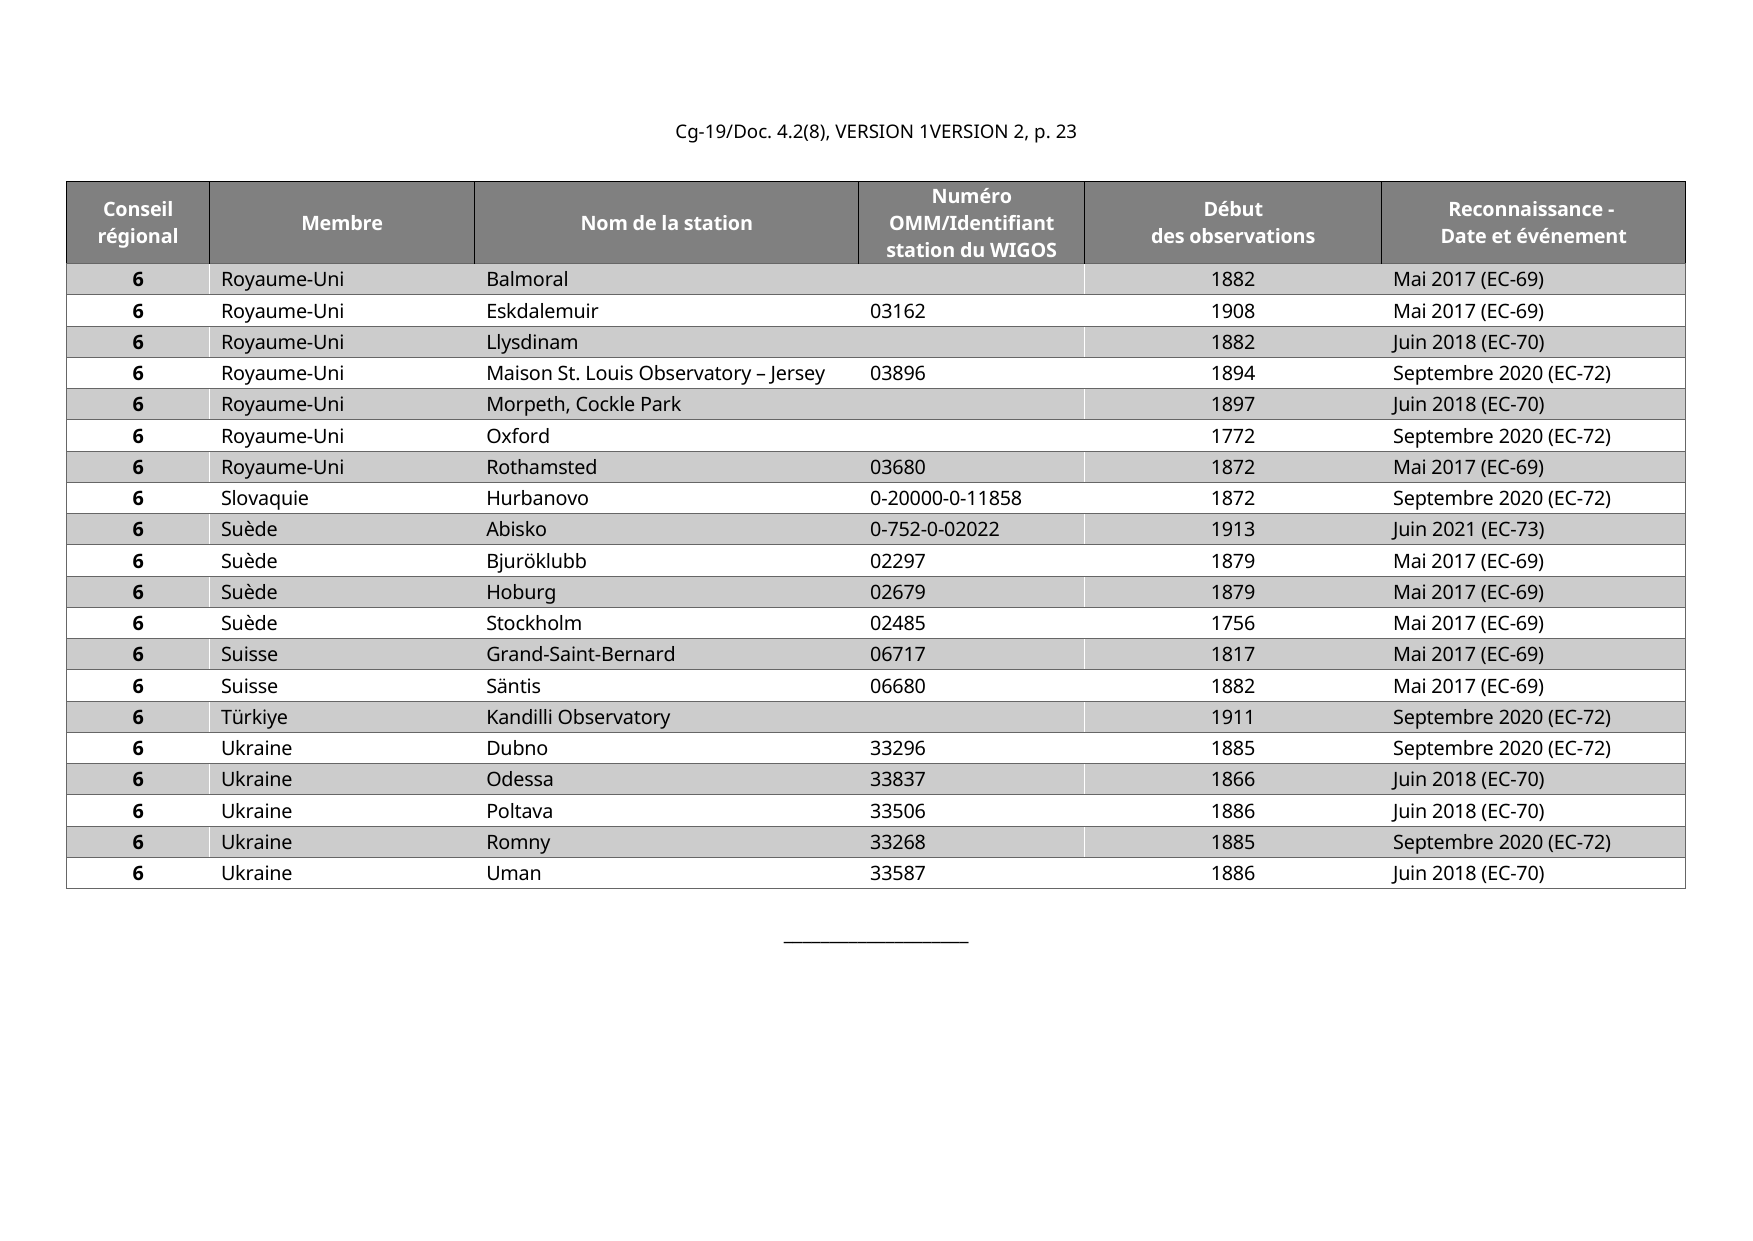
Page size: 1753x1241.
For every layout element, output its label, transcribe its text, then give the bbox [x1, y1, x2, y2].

table_cell Türkiye [210, 702, 475, 732]
table_cell Poltava [475, 795, 859, 826]
table_cell Eskdalemuir [475, 295, 859, 326]
table_cell 1772 [1085, 420, 1382, 451]
table_cell [859, 327, 1084, 357]
table_cell 6 [67, 795, 209, 826]
table_cell 1886 [1085, 795, 1382, 826]
table_cell 6 [67, 483, 209, 513]
table_cell 02679 [859, 577, 1084, 607]
table_cell 6 [67, 577, 209, 607]
table_cell 6 [67, 358, 209, 388]
text ____________________ [118, 918, 1634, 946]
table_cell Juin 2018 (EC-70) [1382, 327, 1685, 357]
table_cell Mai 2017 (EC-69) [1382, 545, 1685, 576]
table_cell 6 [67, 733, 209, 763]
table_cell Mai 2017 (EC-69) [1382, 608, 1685, 638]
table_cell 0-20000-0-11858 [859, 483, 1084, 513]
table_cell Rothamsted [475, 452, 859, 482]
table_cell Juin 2018 (EC-70) [1382, 795, 1685, 826]
table_cell Septembre 2020 (EC-72) [1382, 420, 1685, 451]
table_cell 02297 [859, 545, 1084, 576]
table_cell Bjuröklubb [475, 545, 859, 576]
table_cell Kandilli Observatory [475, 702, 859, 732]
table_cell 6 [67, 670, 209, 701]
table_header Début des observations [1085, 182, 1381, 263]
table_cell 6 [67, 764, 209, 794]
table_cell 6 [67, 702, 209, 732]
table_cell Grand-Saint-Bernard [475, 639, 859, 669]
table_cell Mai 2017 (EC-69) [1382, 639, 1685, 669]
table_cell Septembre 2020 (EC-72) [1382, 483, 1685, 513]
table_cell 6 [67, 420, 209, 451]
table_cell Uman [475, 858, 859, 888]
table_cell 1886 [1085, 858, 1382, 888]
table_cell Royaume-Uni [210, 389, 475, 419]
table_cell Morpeth, Cockle Park [475, 389, 859, 419]
table_cell 03680 [859, 452, 1084, 482]
table_cell Royaume-Uni [210, 295, 475, 326]
table_cell Suède [210, 545, 475, 576]
table_cell Ukraine [210, 858, 475, 888]
table_header Conseil régional [67, 182, 209, 263]
table_cell 1817 [1085, 639, 1382, 669]
table_cell 1882 [1085, 327, 1382, 357]
table_cell 0-752-0-02022 [859, 514, 1084, 544]
table_cell 33506 [859, 795, 1084, 826]
table_cell Abisko [475, 514, 859, 544]
table_cell 6 [67, 827, 209, 857]
table_cell Juin 2021 (EC-73) [1382, 514, 1685, 544]
table_cell Maison St. Louis Observatory – Jersey [475, 358, 859, 388]
table_cell [859, 420, 1084, 451]
table_cell 6 [67, 639, 209, 669]
table_cell 6 [67, 389, 209, 419]
table_cell Romny [475, 827, 859, 857]
table_cell 1885 [1085, 733, 1382, 763]
table_cell Royaume-Uni [210, 452, 475, 482]
table_cell Royaume-Uni [210, 358, 475, 388]
table_cell Suisse [210, 670, 475, 701]
table_cell Suisse [210, 639, 475, 669]
table_cell Mai 2017 (EC-69) [1382, 577, 1685, 607]
table_cell [859, 389, 1084, 419]
table_cell Dubno [475, 733, 859, 763]
table_cell Hurbanovo [475, 483, 859, 513]
table_cell 1879 [1085, 545, 1382, 576]
table_cell Mai 2017 (EC-69) [1382, 670, 1685, 701]
table_cell 1756 [1085, 608, 1382, 638]
table_cell 1885 [1085, 827, 1382, 857]
table_header Nom de la station [475, 182, 858, 263]
table_cell 1882 [1085, 264, 1382, 294]
table_cell 1897 [1085, 389, 1382, 419]
table_cell Juin 2018 (EC-70) [1382, 389, 1685, 419]
table_cell Septembre 2020 (EC-72) [1382, 827, 1685, 857]
table_header Membre [210, 182, 474, 263]
table_cell 03162 [859, 295, 1084, 326]
table_cell Ukraine [210, 827, 475, 857]
table_cell Suède [210, 608, 475, 638]
table_cell 06717 [859, 639, 1084, 669]
table_cell 6 [67, 545, 209, 576]
table_cell 1879 [1085, 577, 1382, 607]
table_cell Royaume-Uni [210, 327, 475, 357]
table_cell 6 [67, 514, 209, 544]
table_cell 1908 [1085, 295, 1382, 326]
table_cell Ukraine [210, 795, 475, 826]
table_cell [859, 702, 1084, 732]
table_cell 1866 [1085, 764, 1382, 794]
table_cell [859, 264, 1084, 294]
table_header Reconnaissance - Date et événement [1382, 182, 1685, 263]
table_cell 33587 [859, 858, 1084, 888]
table_cell 33837 [859, 764, 1084, 794]
table_cell Septembre 2020 (EC-72) [1382, 358, 1685, 388]
table_cell Hoburg [475, 577, 859, 607]
table_cell 1894 [1085, 358, 1382, 388]
table_cell 6 [67, 608, 209, 638]
table_cell 06680 [859, 670, 1084, 701]
table_cell 6 [67, 264, 209, 294]
table_cell 02485 [859, 608, 1084, 638]
table_cell 6 [67, 327, 209, 357]
table_cell 33268 [859, 827, 1084, 857]
table_cell Juin 2018 (EC-70) [1382, 764, 1685, 794]
table_cell Odessa [475, 764, 859, 794]
table_cell 6 [67, 295, 209, 326]
table_cell Balmoral [475, 264, 859, 294]
table_cell Royaume-Uni [210, 264, 475, 294]
table_cell 6 [67, 452, 209, 482]
table_cell Mai 2017 (EC-69) [1382, 295, 1685, 326]
table_cell Septembre 2020 (EC-72) [1382, 702, 1685, 732]
table_cell Stockholm [475, 608, 859, 638]
table_cell 6 [67, 858, 209, 888]
table_cell Suède [210, 514, 475, 544]
table_cell 1872 [1085, 483, 1382, 513]
table_cell Llysdinam [475, 327, 859, 357]
table_cell Royaume-Uni [210, 420, 475, 451]
table_cell Mai 2017 (EC-69) [1382, 264, 1685, 294]
table_cell Mai 2017 (EC-69) [1382, 452, 1685, 482]
table_cell Septembre 2020 (EC-72) [1382, 733, 1685, 763]
table_cell Slovaquie [210, 483, 475, 513]
table_cell Ukraine [210, 764, 475, 794]
table_cell 1872 [1085, 452, 1382, 482]
table_cell Ukraine [210, 733, 475, 763]
table_cell 33296 [859, 733, 1084, 763]
table_cell 1911 [1085, 702, 1382, 732]
table_cell Säntis [475, 670, 859, 701]
table_cell Juin 2018 (EC-70) [1382, 858, 1685, 888]
table_header Numéro OMM/Identifiant station du WIGOS [859, 182, 1084, 263]
table_cell Suède [210, 577, 475, 607]
table_cell 03896 [859, 358, 1084, 388]
table_cell 1913 [1085, 514, 1382, 544]
table_cell 1882 [1085, 670, 1382, 701]
table_cell Oxford [475, 420, 859, 451]
